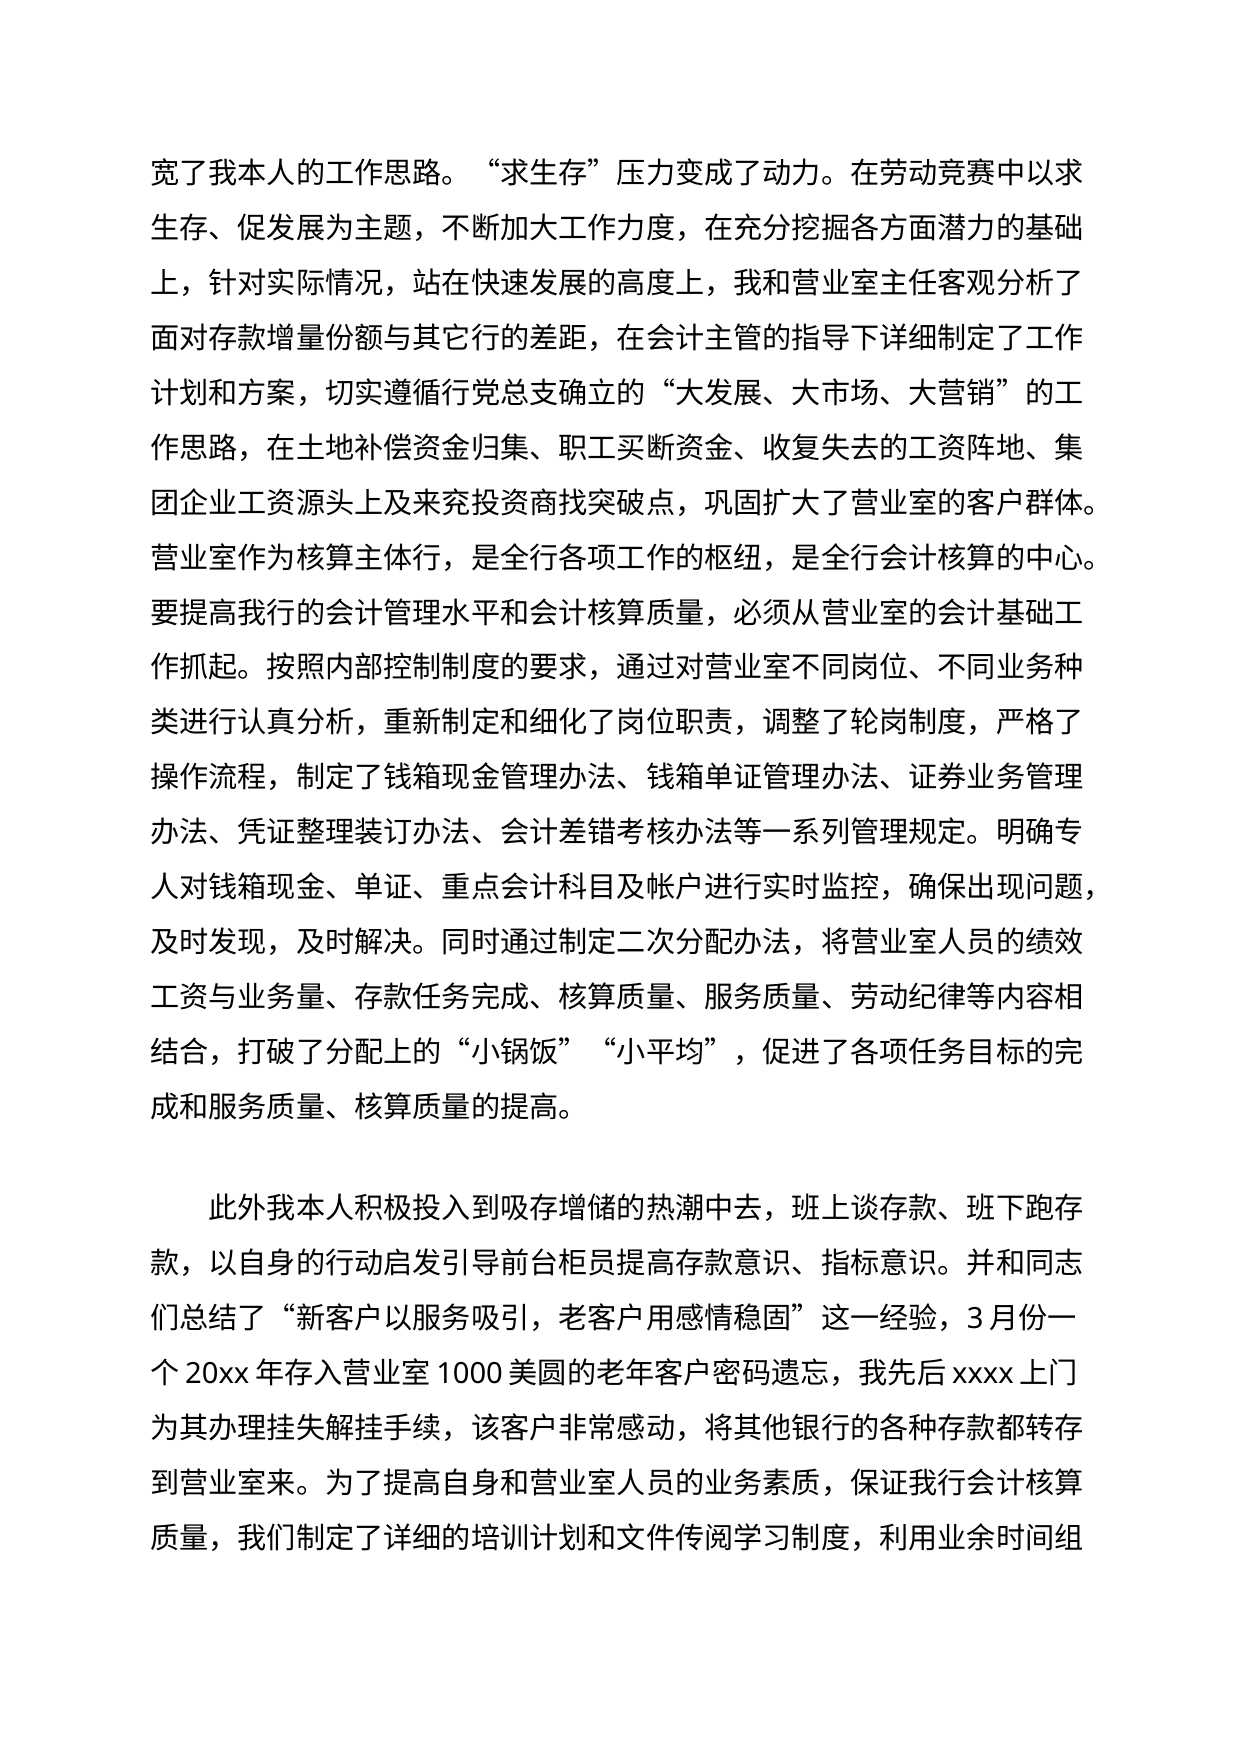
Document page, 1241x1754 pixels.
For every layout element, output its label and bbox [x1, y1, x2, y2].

text [150, 150, 1090, 1126]
text [150, 1185, 1090, 1557]
